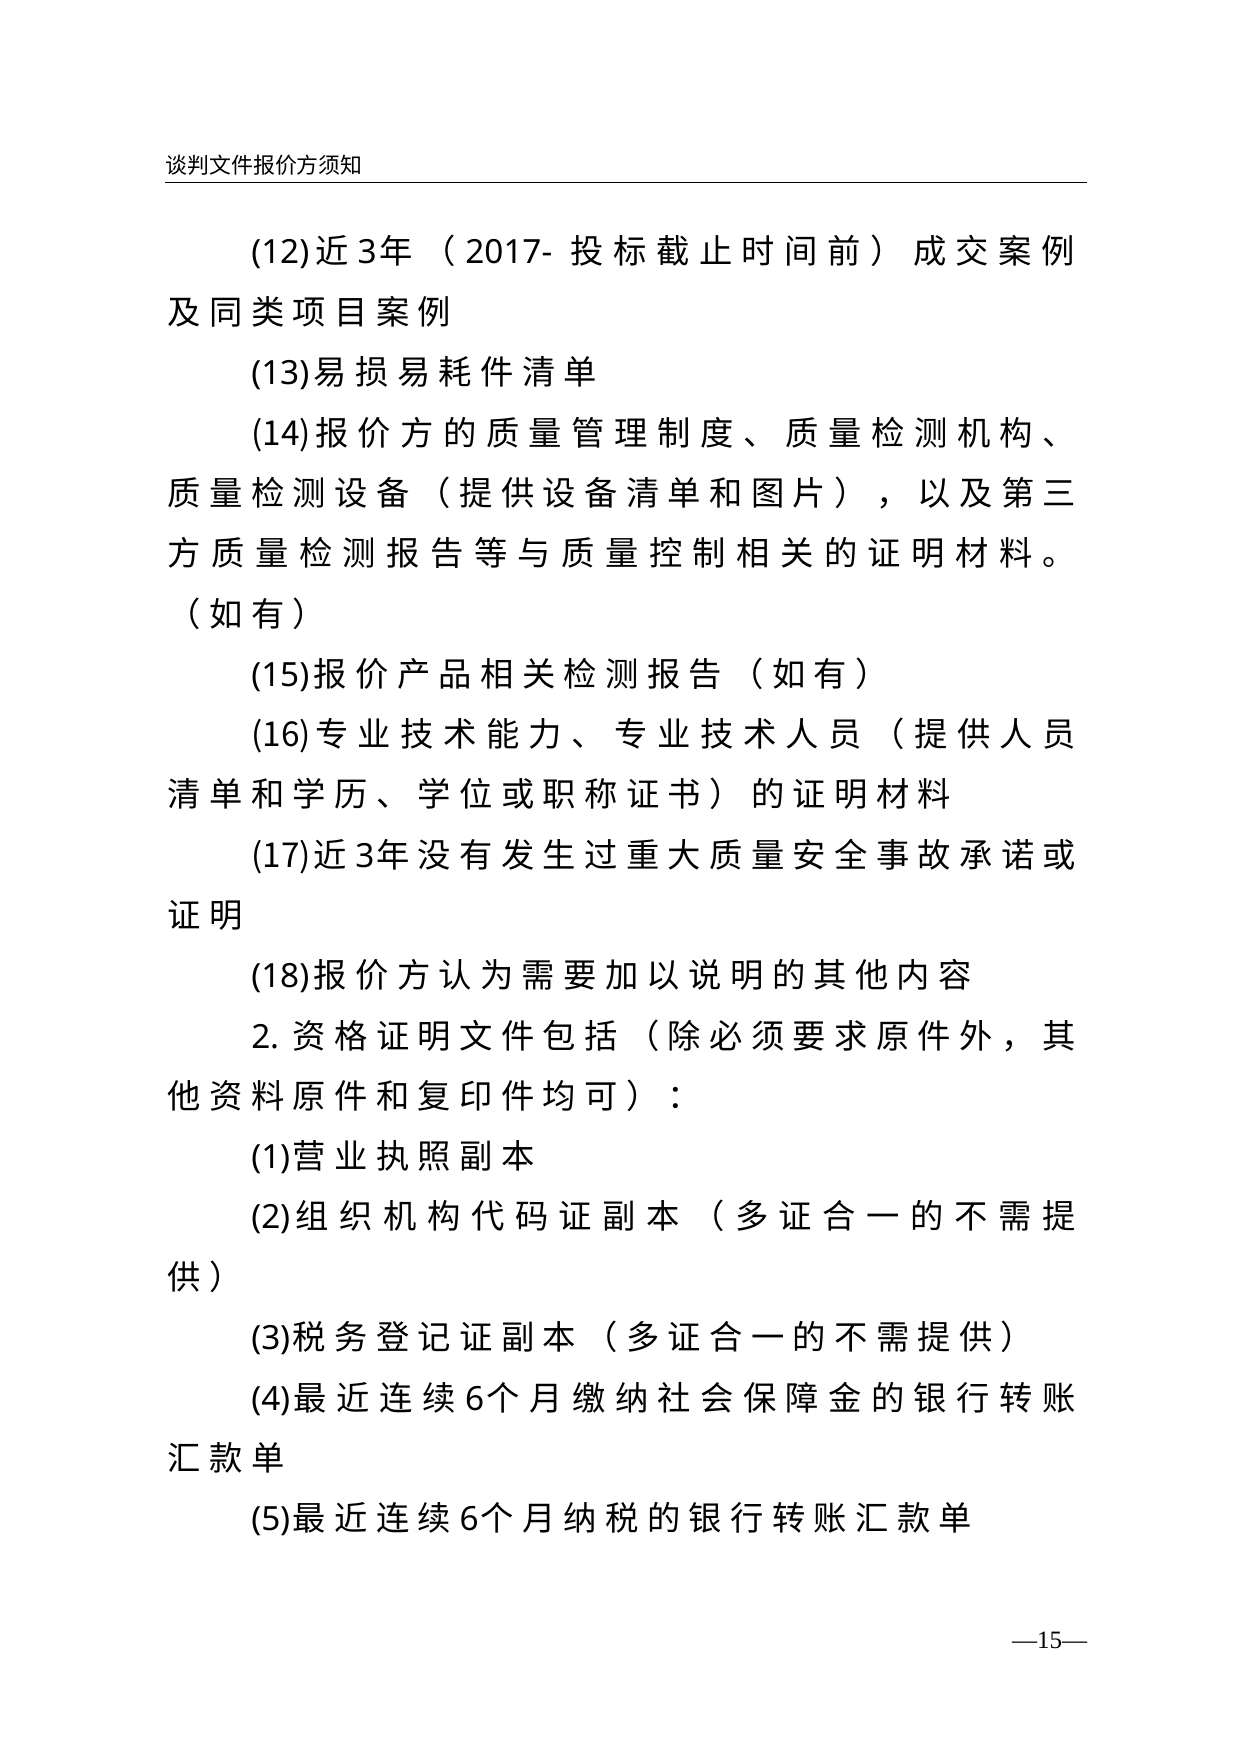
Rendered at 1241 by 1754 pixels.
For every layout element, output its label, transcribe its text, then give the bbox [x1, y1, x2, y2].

text (5)最近连续6个月纳税的银行转账汇款单 [168, 1486, 1084, 1546]
text (1)营业执照副本 [168, 1124, 1084, 1184]
text 2.资格证明文件包括（除必须要求原件外，其他资料原件和复印件均可）： [168, 1003, 1084, 1124]
text (12)近3年（2017-投标截止时间前）成交案例及同类项目案例 [168, 219, 1084, 340]
text (18)报价方认为需要加以说明的其他内容 [168, 943, 1084, 1003]
text (4)最近连续6个月缴纳社会保障金的银行转账汇款单 [168, 1365, 1084, 1486]
text (17)近3年没有发生过重大质量安全事故承诺或证明 [168, 822, 1084, 943]
text (15)报价产品相关检测报告（如有） [168, 642, 1084, 702]
text (16)专业技术能力、专业技术人员（提供人员清单和学历、学位或职称证书）的证明材料 [168, 702, 1084, 822]
text (13)易损易耗件清单 [168, 340, 1084, 400]
text (2)组织机构代码证副本（多证合一的不需提供） [168, 1184, 1084, 1305]
text (14)报价方的质量管理制度、质量检测机构、质量检测设备（提供设备清单和图片），以及第三方质量检测报告等与质量控制相关的证明材料。（如有） [168, 400, 1084, 642]
text (3)税务登记证副本（多证合一的不需提供） [168, 1305, 1084, 1365]
